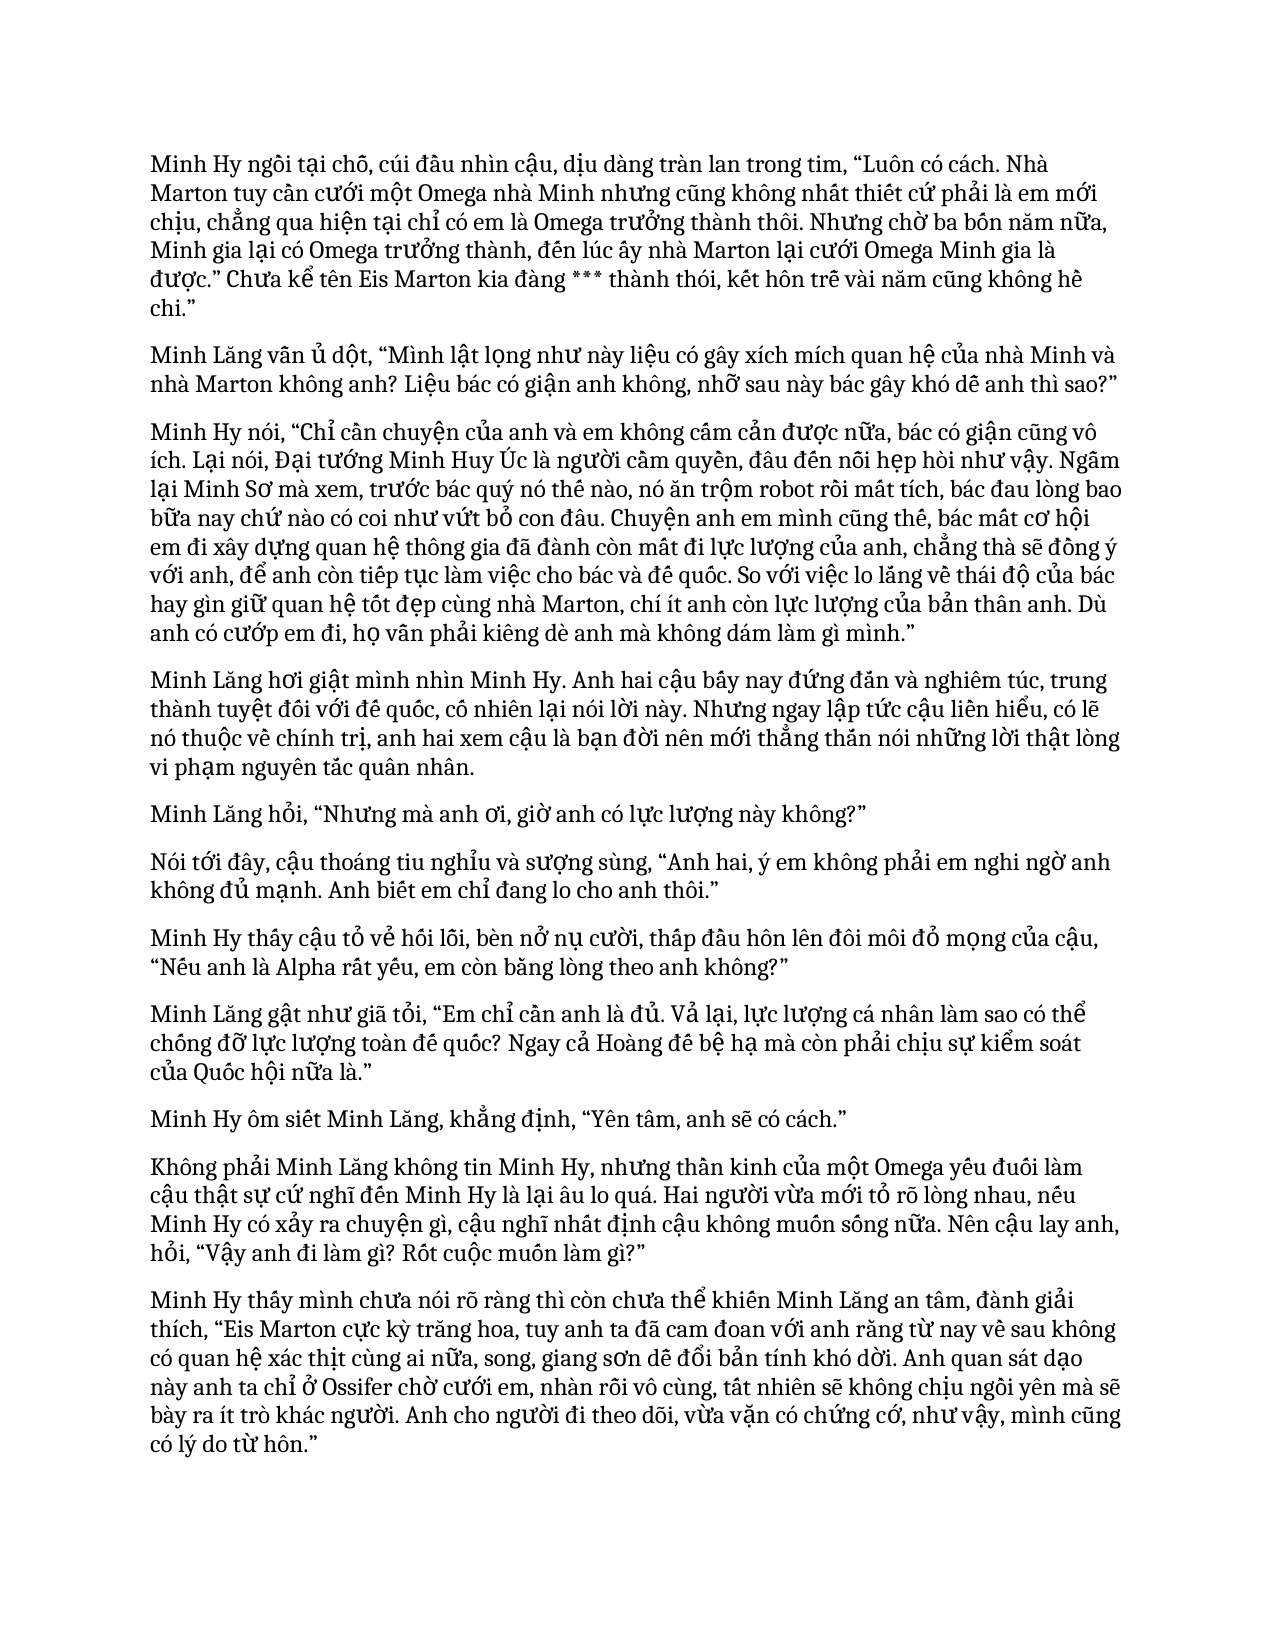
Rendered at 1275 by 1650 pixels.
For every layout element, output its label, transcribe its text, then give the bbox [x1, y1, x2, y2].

text Minh Lăng hỏi, “Nhưng mà anh ơi, giờ anh có lực lượng này không?” [150, 800, 1125, 829]
text Minh Hy nói, “Chỉ cần chuyện của anh và em không cấm cản được nữa, bác có giận cũng vô ích. Lại nói, Đại tướng Minh Huy Úc là người cầm quyền, đâu đến nỗi hẹp hòi như vậy. Ngẫm lại Minh Sơ mà xem, trước bác quý nó thế nào, nó ăn trộm robot rồi mất tích, bác đau lòng bao bữa nay chứ nào có coi như vứt bỏ con đâu. Chuyện anh em mình cũng thế, bác mất cơ hội em đi xây dựng quan hệ thông gia đã đành còn mất đi lực lượng của anh, chẳng thà sẽ đồng ý với anh, để anh còn tiếp tục làm việc cho bác và đế quốc. So với việc lo lắng về thái độ của bác hay gìn giữ quan hệ tốt đẹp cùng nhà Marton, chí ít anh còn lực lượng của bản thân anh. Dù anh có cướp em đi, họ vẫn phải kiêng dè anh mà không dám làm gì mình.” [150, 417, 1125, 647]
text Minh Hy ngồi tại chỗ, cúi đầu nhìn cậu, dịu dàng tràn lan trong tim, “Luôn có cách. Nhà Marton tuy cần cưới một Omega nhà Minh nhưng cũng không nhất thiết cứ phải là em mới chịu, chẳng qua hiện tại chỉ có em là Omega trưởng thành thôi. Nhưng chờ ba bốn năm nữa, Minh gia lại có Omega trưởng thành, đến lúc ấy nhà Marton lại cưới Omega Minh gia là được.” Chưa kể tên Eis Marton kia đàng *** thành thói, kết hôn trễ vài năm cũng không hề chi.” [150, 150, 1125, 322]
text Minh Hy thấy cậu tỏ vẻ hối lỗi, bèn nở nụ cười, thấp đầu hôn lên đôi môi đỏ mọng của cậu, “Nếu anh là Alpha rất yếu, em còn bằng lòng theo anh không?” [150, 924, 1125, 981]
text Không phải Minh Lăng không tin Minh Hy, nhưng thần kinh của một Omega yếu đuối làm cậu thật sự cứ nghĩ đến Minh Hy là lại âu lo quá. Hai người vừa mới tỏ rõ lòng nhau, nếu Minh Hy có xảy ra chuyện gì, cậu nghĩ nhất định cậu không muốn sống nữa. Nên cậu lay anh, hỏi, “Vậy anh đi làm gì? Rốt cuộc muốn làm gì?” [150, 1152, 1125, 1267]
text Minh Lăng vẫn ủ dột, “Mình lật lọng như này liệu có gây xích mích quan hệ của nhà Minh và nhà Marton không anh? Liệu bác có giận anh không, nhỡ sau này bác gây khó dễ anh thì sao?” [150, 341, 1125, 399]
text Minh Hy ôm siết Minh Lăng, khẳng định, “Yên tâm, anh sẽ có cách.” [150, 1105, 1125, 1134]
text Minh Hy thấy mình chưa nói rõ ràng thì còn chưa thể khiến Minh Lăng an tâm, đành giải thích, “Eis Marton cực kỳ trăng hoa, tuy anh ta đã cam đoan với anh rằng từ nay về sau không có quan hệ xác thịt cùng ai nữa, song, giang sơn dễ đổi bản tính khó dời. Anh quan sát dạo này anh ta chỉ ở Ossifer chờ cưới em, nhàn rỗi vô cùng, tất nhiên sẽ không chịu ngồi yên mà sẽ bày ra ít trò khác người. Anh cho người đi theo dõi, vừa vặn có chứng cớ, như vậy, mình cũng có lý do từ hôn.” [150, 1286, 1125, 1459]
text Minh Lăng gật như giã tỏi, “Em chỉ cần anh là đủ. Vả lại, lực lượng cá nhân làm sao có thể chống đỡ lực lượng toàn đế quốc? Ngay cả Hoàng đế bệ hạ mà còn phải chịu sự kiểm soát của Quốc hội nữa là.” [150, 1000, 1125, 1086]
text Minh Lăng hơi giật mình nhìn Minh Hy. Anh hai cậu bấy nay đứng đắn và nghiêm túc, trung thành tuyệt đối với đế quốc, cố nhiên lại nói lời này. Nhưng ngay lập tức cậu liền hiểu, có lẽ nó thuộc về chính trị, anh hai xem cậu là bạn đời nên mới thẳng thắn nói những lời thật lòng vi phạm nguyên tắc quân nhân. [150, 666, 1125, 781]
text Nói tới đây, cậu thoáng tiu nghỉu và sượng sùng, “Anh hai, ý em không phải em nghi ngờ anh không đủ mạnh. Anh biết em chỉ đang lo cho anh thôi.” [150, 847, 1125, 905]
